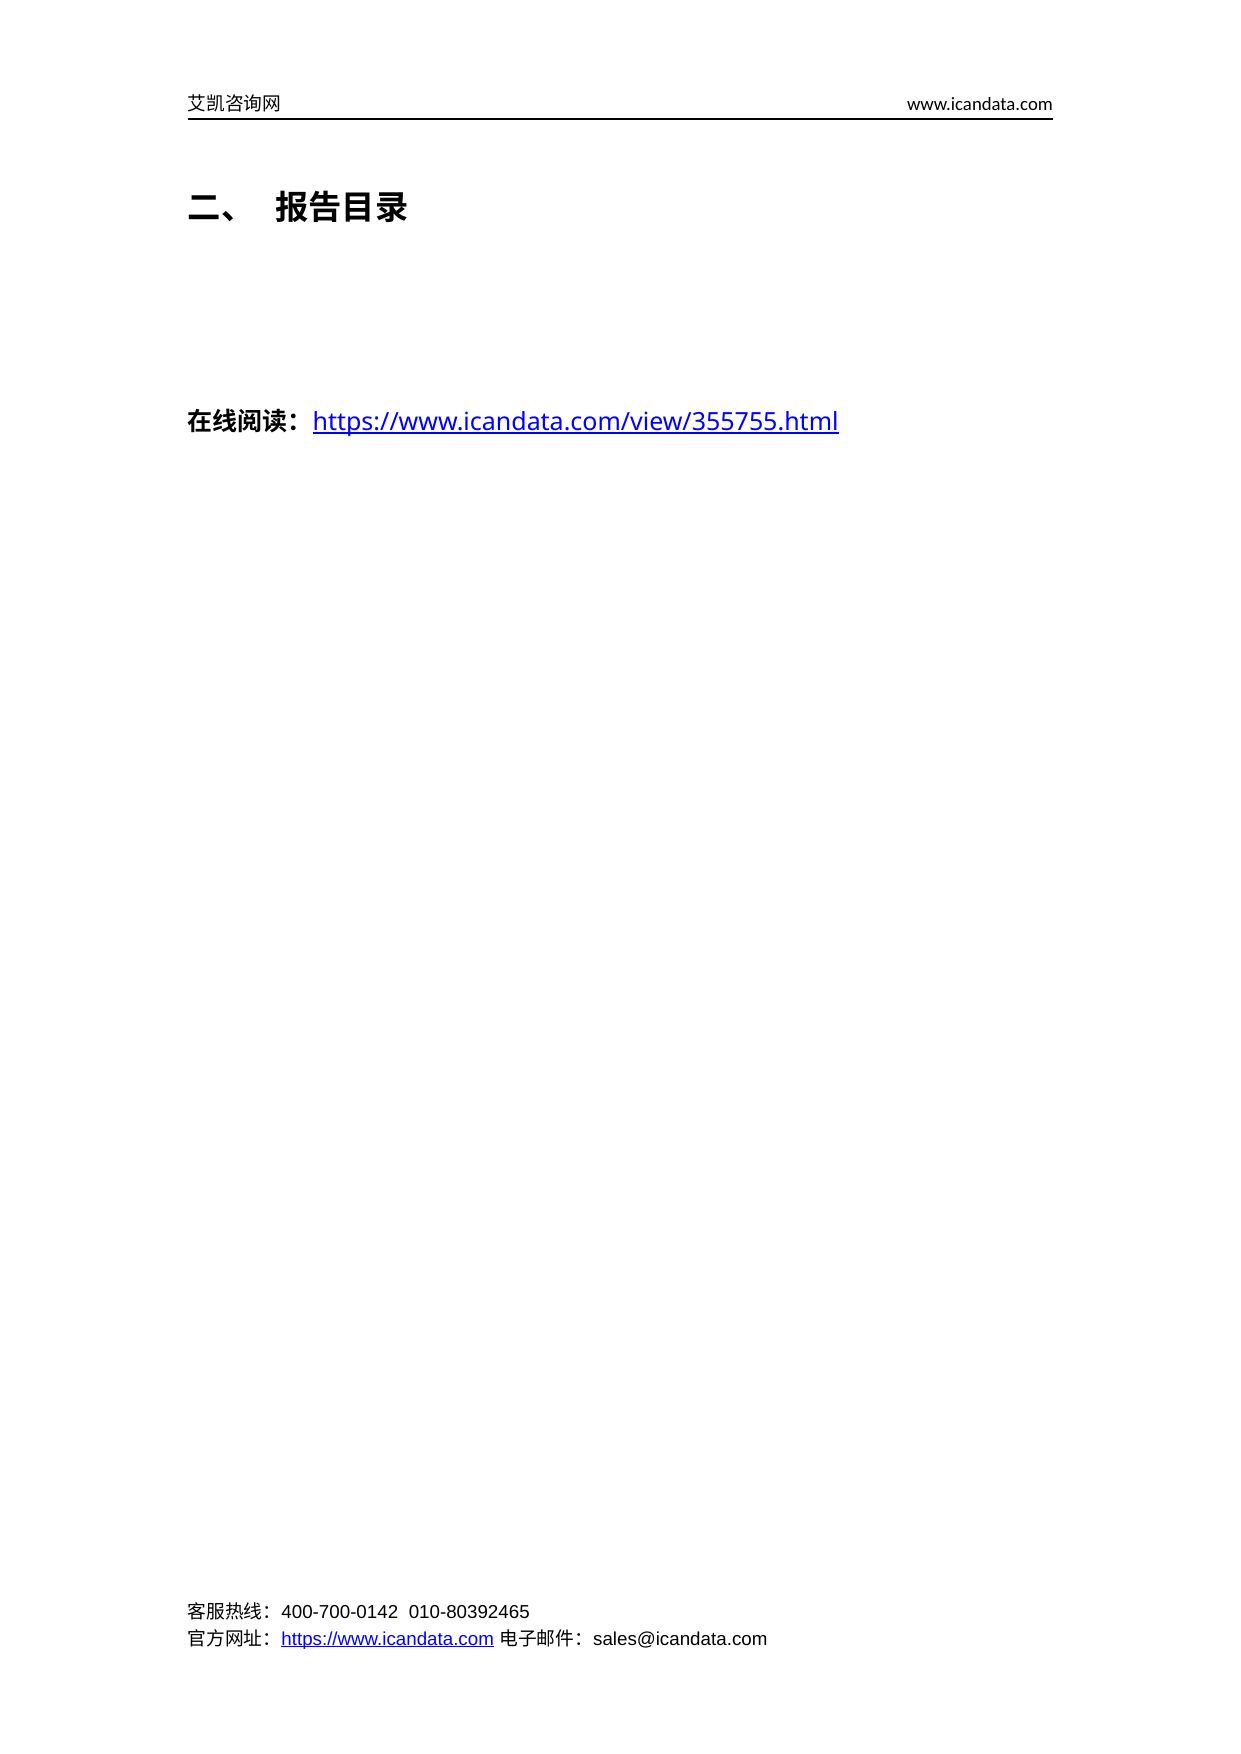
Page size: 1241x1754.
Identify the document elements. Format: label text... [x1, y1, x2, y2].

text 在线阅读：https://www.icandata.com/view/355755.html [187, 387, 1053, 452]
subtitle 报告目录 [187, 172, 1053, 237]
